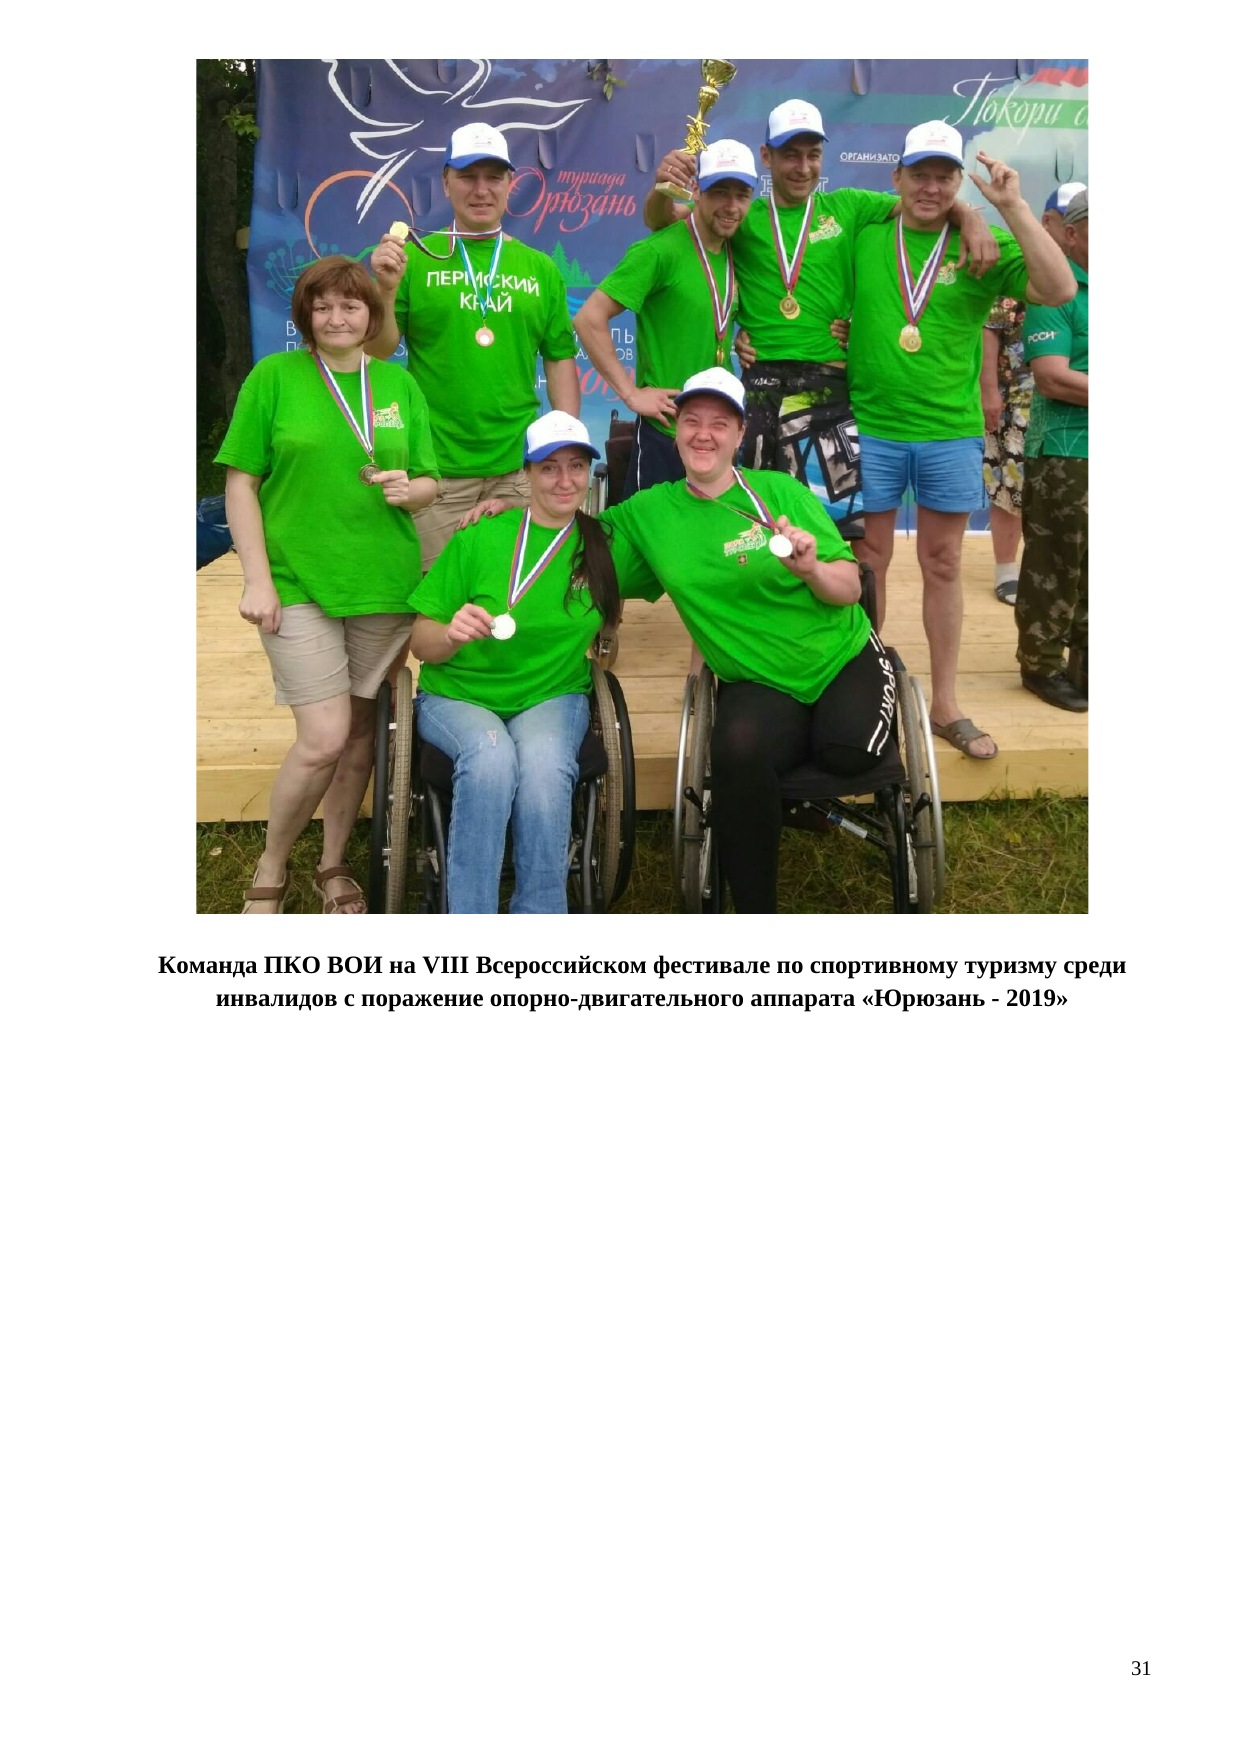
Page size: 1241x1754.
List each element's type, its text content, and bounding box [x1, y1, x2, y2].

text Команда ПКО ВОИ на VIII Всероссийском фестивале по спортивному туризму среди инвалидов с поражение опорно-двигательного аппарата «Юрюзань - 2019» [133, 950, 1152, 1011]
picture [196, 59, 1089, 914]
